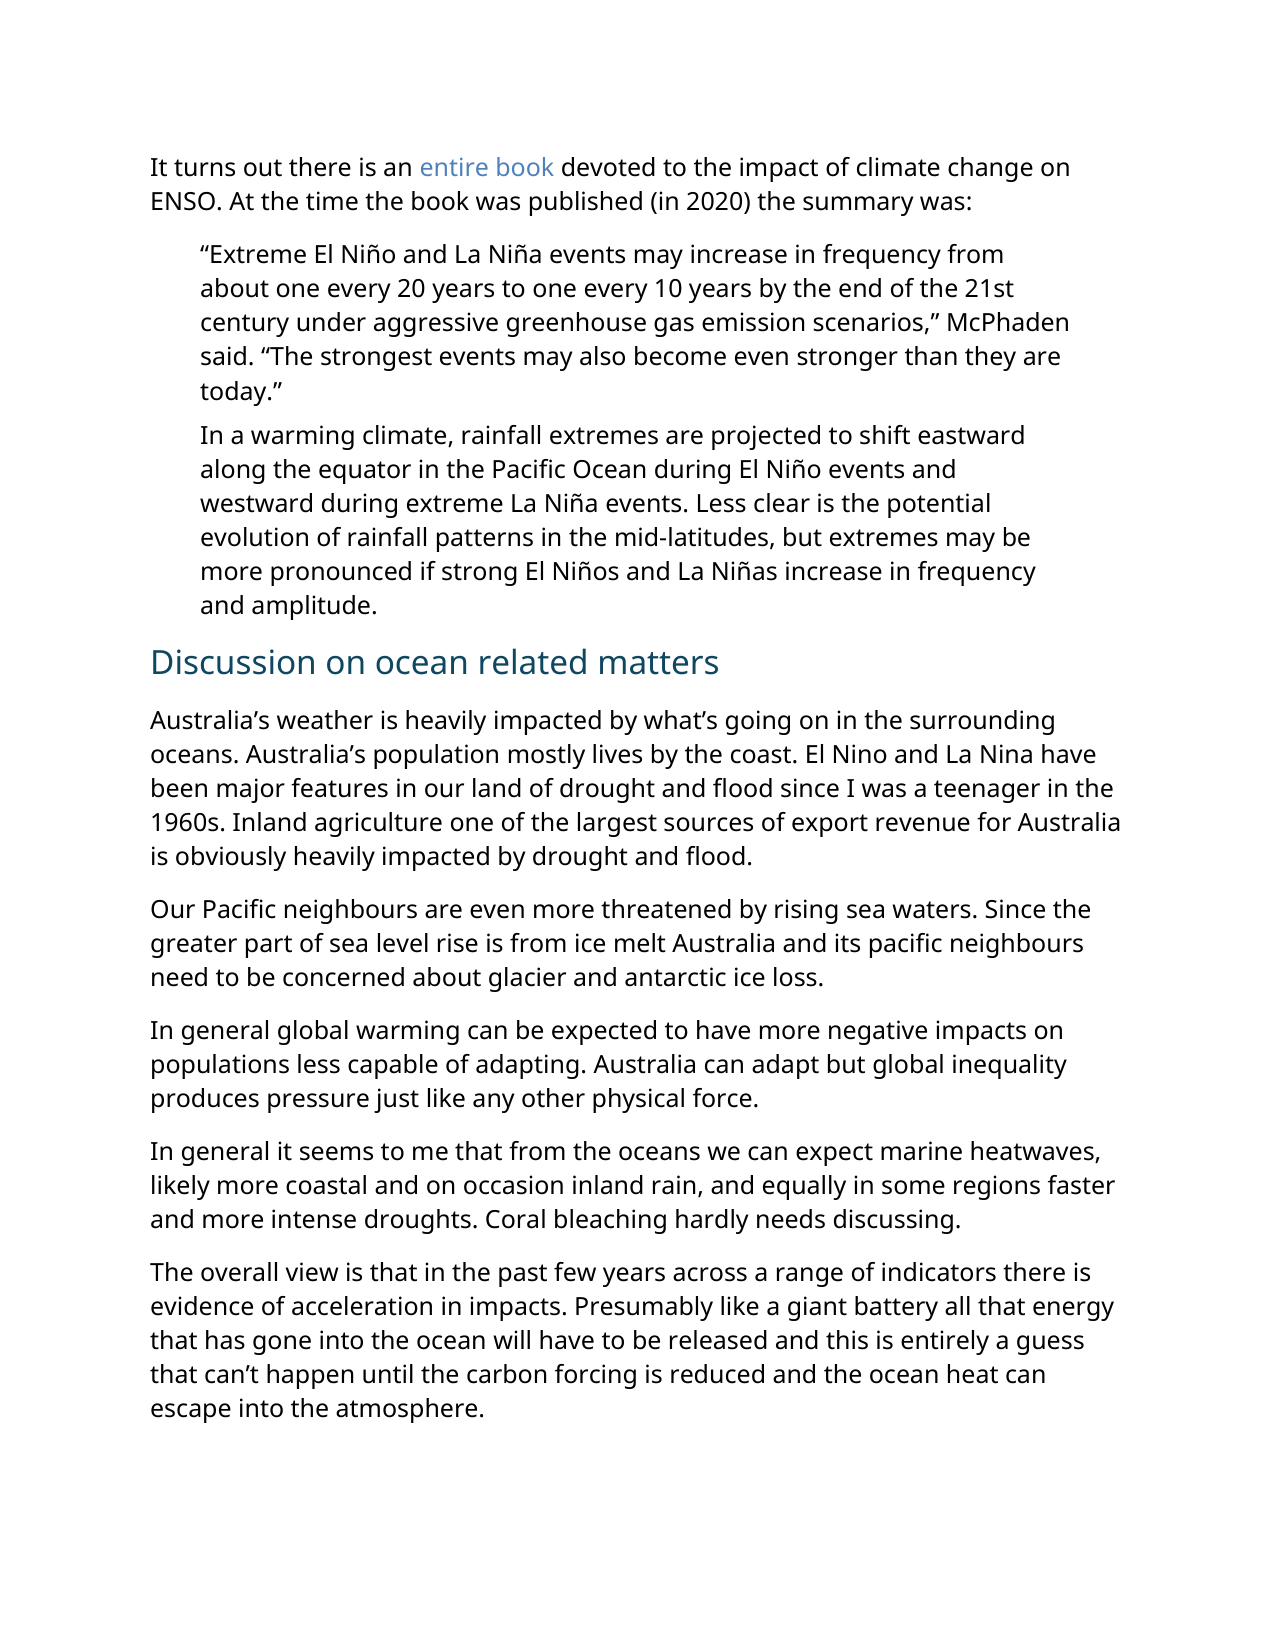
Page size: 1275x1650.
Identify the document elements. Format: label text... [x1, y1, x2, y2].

text Our Pacific neighbours are even more threatened by rising sea waters. Since the greater part of sea level rise is from ice melt Australia and its pacific neighbours need to be concerned about glacier and antarctic ice loss. [150, 892, 1125, 994]
text It turns out there is an entire book devoted to the impact of climate change on ENSO. At the time the book was published (in 2020) the summary was: [150, 150, 1125, 218]
text In general global warming can be expected to have more negative impacts on populations less capable of adapting. Australia can adapt but global inequality produces pressure just like any other physical force. [150, 1013, 1125, 1115]
text In a warming climate, rainfall extremes are projected to shift eastward along the equator in the Pacific Ocean during El Niño events and westward during extreme La Niña events. Less clear is the potential evolution of rainfall patterns in the mid-latitudes, but extremes may be more pronounced if strong El Niños and La Niñas increase in frequency and amplitude. [200, 418, 1075, 622]
subtitle Discussion on ocean related matters [150, 639, 1125, 684]
text The overall view is that in the past few years across a range of indicators there is evidence of acceleration in impacts. Presumably like a giant battery all that energy that has gone into the ocean will have to be released and this is entirely a guess that can’t happen until the carbon forcing is reduced and the ocean heat can escape into the atmosphere. [150, 1255, 1125, 1425]
text Australia’s weather is heavily impacted by what’s going on in the surrounding oceans. Australia’s population mostly lives by the coast. El Nino and La Nina have been major features in our land of drought and flood since I was a teenager in the 1960s. Inland agriculture one of the largest sources of export revenue for Australia is obviously heavily impacted by drought and flood. [150, 703, 1125, 873]
text “Extreme El Niño and La Niña events may increase in frequency from about one every 20 years to one every 10 years by the end of the 21st century under aggressive greenhouse gas emission scenarios,” McPhaden said. “The strongest events may also become even stronger than they are today.” [200, 237, 1075, 407]
text In general it seems to me that from the oceans we can expect marine heatwaves, likely more coastal and on occasion inland rain, and equally in some regions faster and more intense droughts. Coral bleaching hardly needs discussing. [150, 1134, 1125, 1236]
